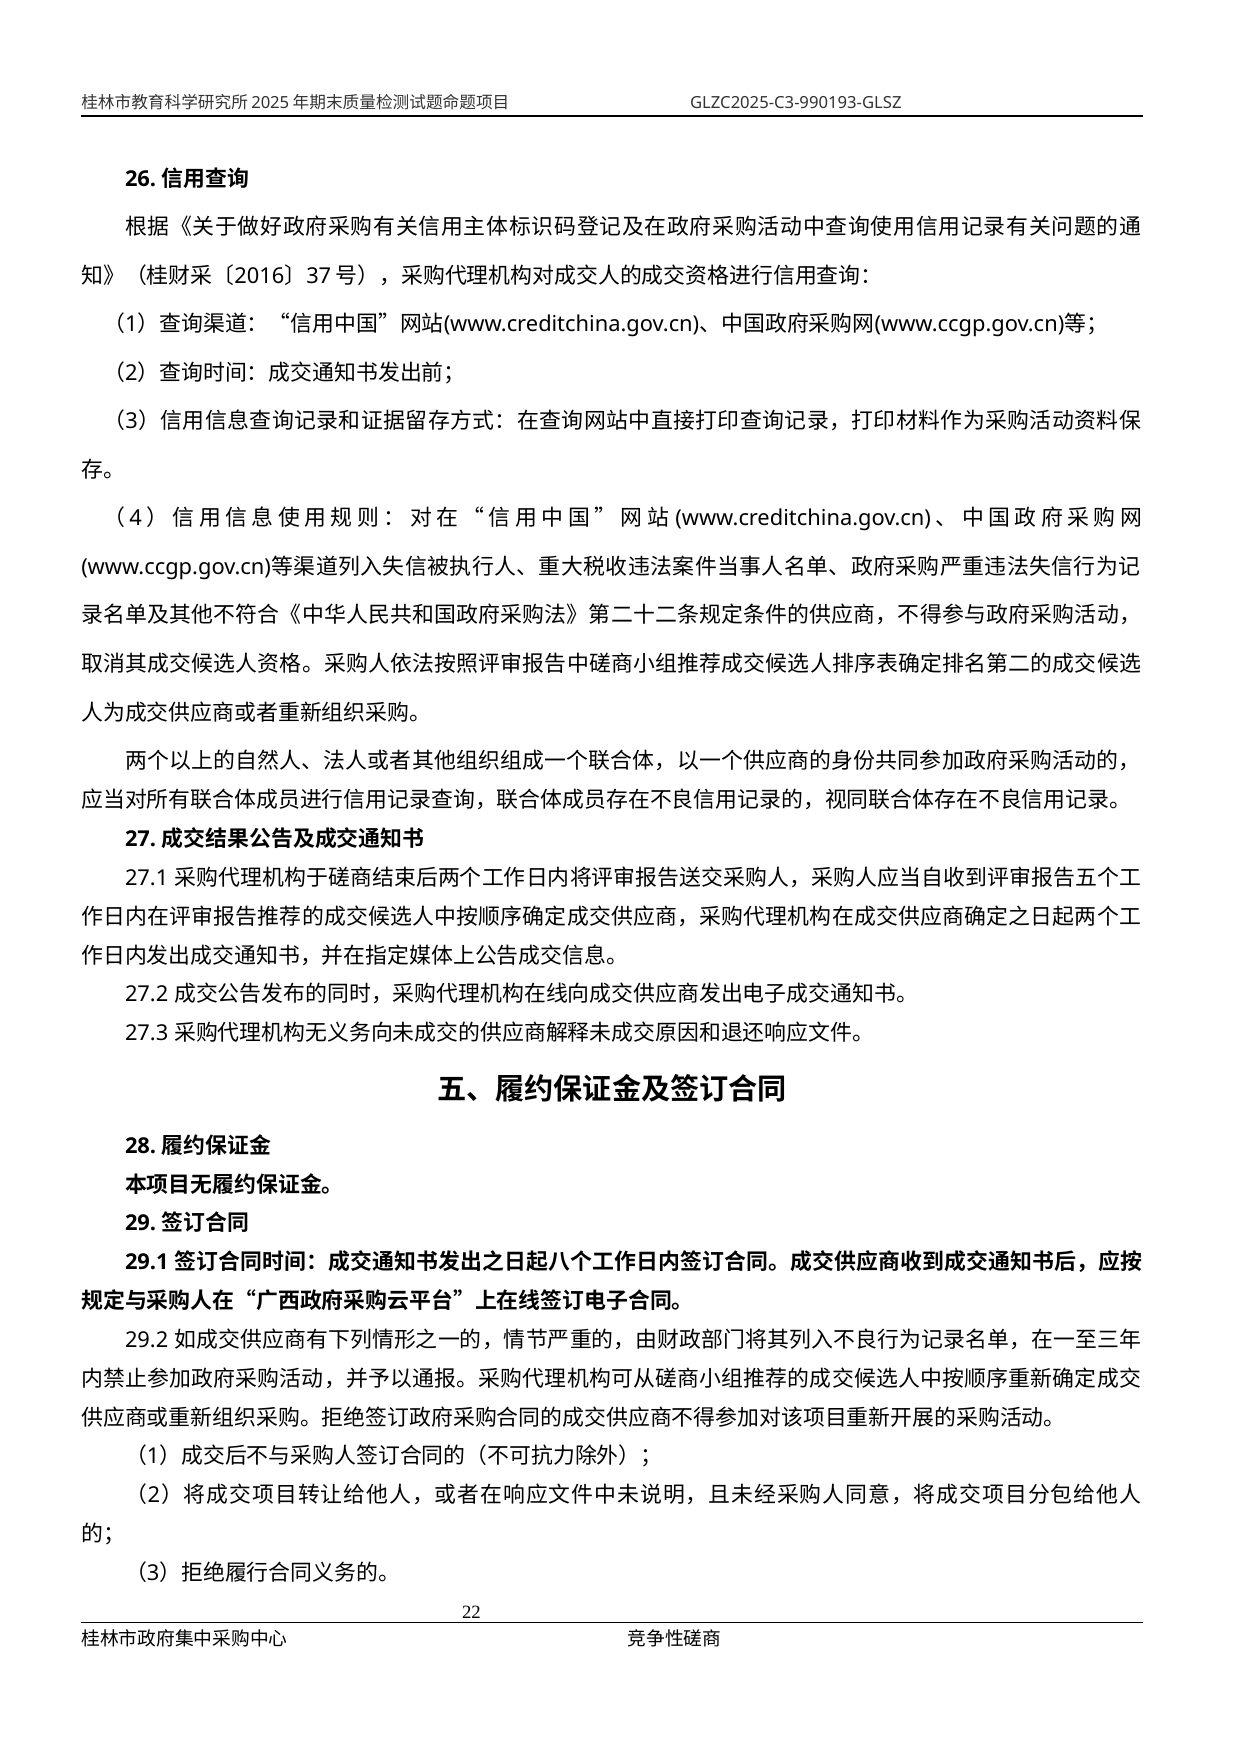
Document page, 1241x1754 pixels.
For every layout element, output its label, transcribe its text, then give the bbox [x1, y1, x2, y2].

text 27.2 成交公告发布的同时，采购代理机构在线向成交供应商发出电子成交通知书。 [81, 976, 1143, 1009]
text （3）信用信息查询记录和证据留存方式：在查询网站中直接打印查询记录，打印材料作为采购活动资料保存。 [81, 402, 1143, 484]
text （4）信用信息使用规则：对在“信用中国”网站(www.creditchina.gov.cn)、中国政府采购网(www.ccgp.gov.cn)等渠道列入失信被执行人、重大税收违法案件当事人名单、政府采购严重违法失信行为记录名单及其他不符合《中华人民共和国政府采购法》第二十二条规定条件的供应商，不得参与政府采购活动，取消其成交候选人资格。采购人依法按照评审报告中磋商小组推荐成交候选人排序表确定排名第二的成交候选人为成交供应商或者重新组织采购。 [81, 499, 1143, 727]
text （1）成交后不与采购人签订合同的（不可抗力除外）； [81, 1438, 1143, 1471]
text 27.1 采购代理机构于磋商结束后两个工作日内将评审报告送交采购人，采购人应当自收到评审报告五个工作日内在评审报告推荐的成交候选人中按顺序确定成交供应商，采购代理机构在成交供应商确定之日起两个工作日内发出成交通知书，并在指定媒体上公告成交信息。 [81, 859, 1143, 970]
subtitle 五、履约保证金及签订合同 [81, 1054, 1143, 1119]
subtitle 本项目无履约保证金。 [81, 1166, 1143, 1199]
subtitle 28. 履约保证金 [81, 1127, 1143, 1160]
text （2）将成交项目转让给他人，或者在响应文件中未说明，且未经采购人同意，将成交项目分包给他人的； [81, 1477, 1143, 1548]
text 29.1 签订合同时间：成交通知书发出之日起八个工作日内签订合同。成交供应商收到成交通知书后，应按规定与采购人在“广西政府采购云平台”上在线签订电子合同。 [81, 1244, 1143, 1315]
text （1）查询渠道：“信用中国”网站(www.creditchina.gov.cn)、中国政府采购网(www.ccgp.gov.cn)等； [81, 306, 1143, 338]
subtitle 27. 成交结果公告及成交通知书 [81, 821, 1143, 853]
subtitle 信用查询 [81, 160, 1143, 193]
text 27.3 采购代理机构无义务向未成交的供应商解释未成交原因和退还响应文件。 [81, 1015, 1143, 1047]
subtitle 29. 签订合同 [81, 1205, 1143, 1237]
text 29.2 如成交供应商有下列情形之一的，情节严重的，由财政部门将其列入不良行为记录名单，在一至三年内禁止参加政府采购活动，并予以通报。采购代理机构可从磋商小组推荐的成交候选人中按顺序重新确定成交供应商或重新组织采购。拒绝签订政府采购合同的成交供应商不得参加对该项目重新开展的采购活动。 [81, 1321, 1143, 1432]
text （2）查询时间：成交通知书发出前； [81, 354, 1143, 387]
text 根据《关于做好政府采购有关信用主体标识码登记及在政府采购活动中查询使用信用记录有关问题的通知》（桂财采〔2016〕37号），采购代理机构对成交人的成交资格进行信用查询： [81, 209, 1143, 290]
text （3）拒绝履行合同义务的。 [81, 1555, 1143, 1587]
text 两个以上的自然人、法人或者其他组织组成一个联合体，以一个供应商的身份共同参加政府采购活动的，应当对所有联合体成员进行信用记录查询，联合体成员存在不良信用记录的，视同联合体存在不良信用记录。 [81, 743, 1143, 814]
